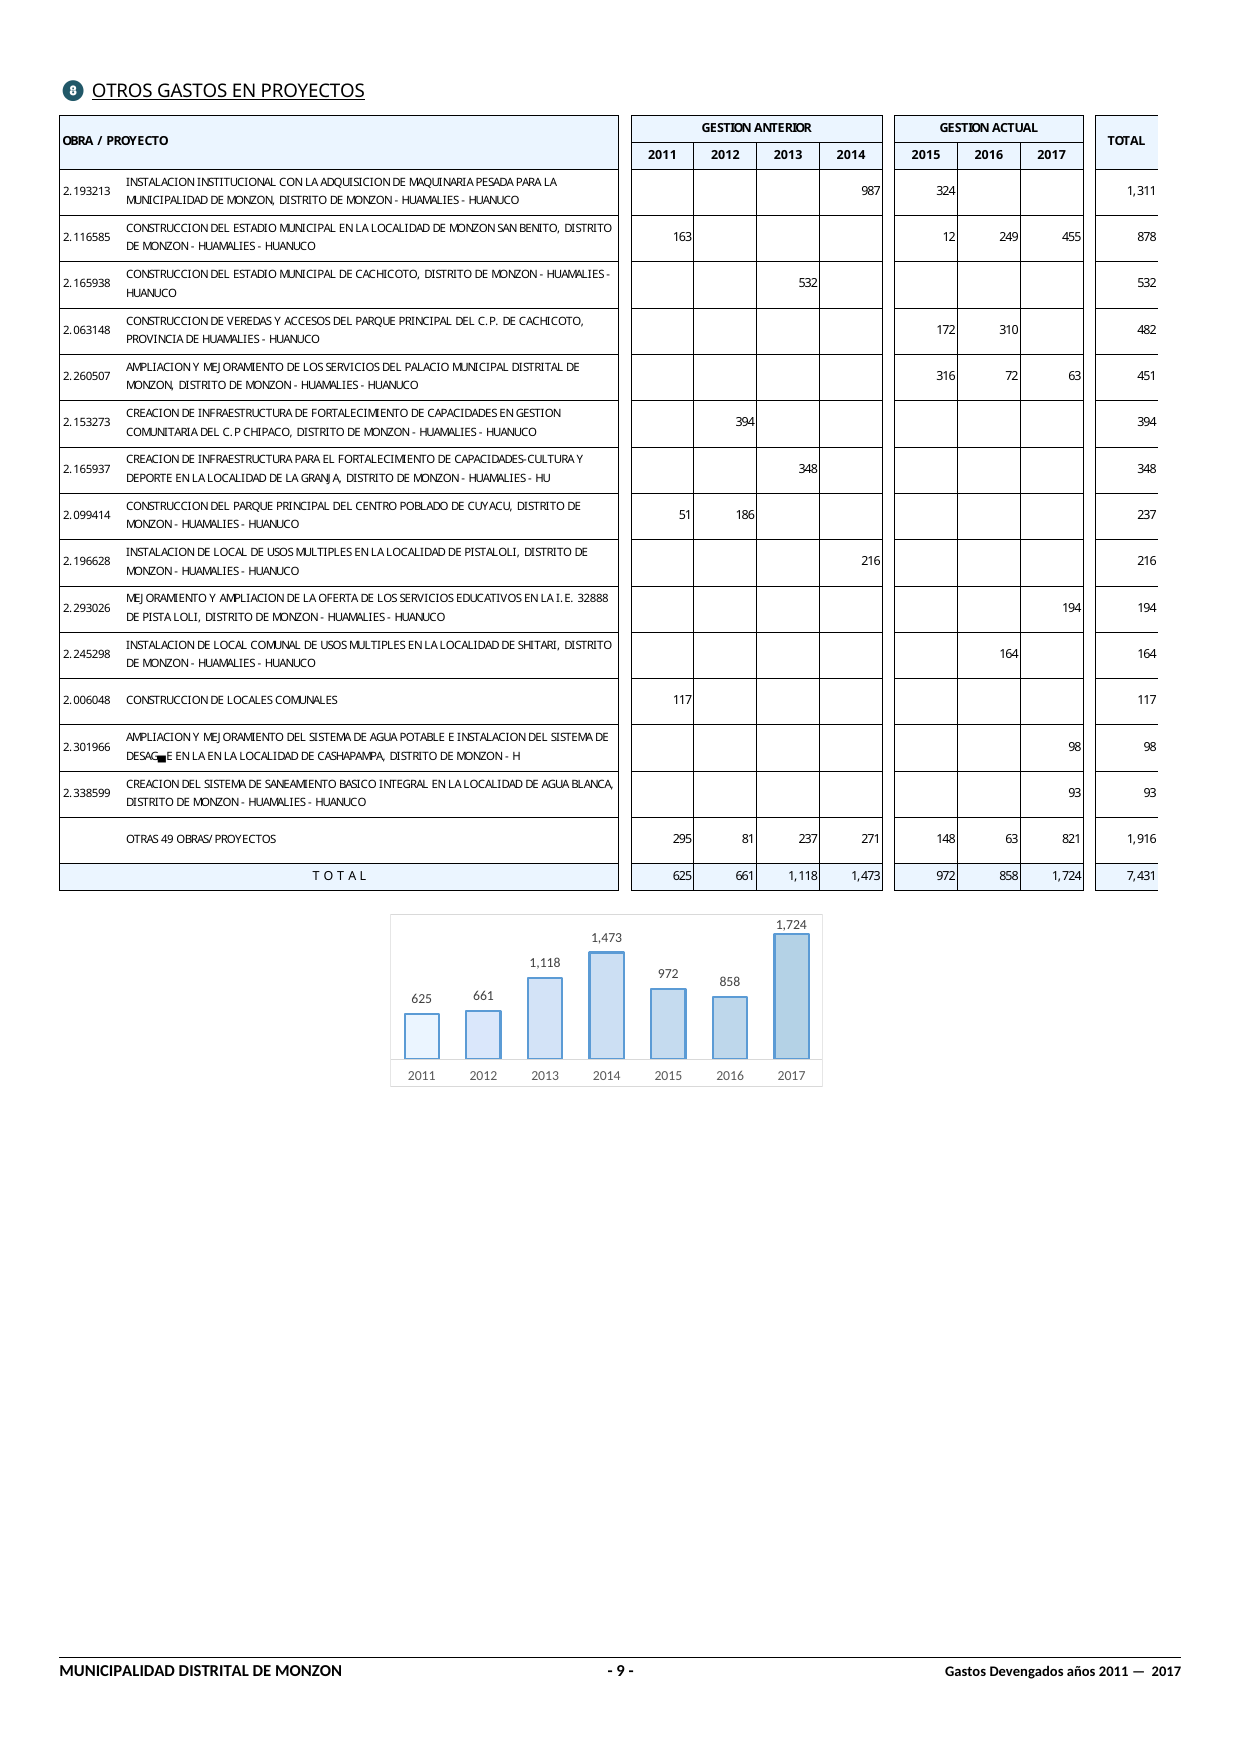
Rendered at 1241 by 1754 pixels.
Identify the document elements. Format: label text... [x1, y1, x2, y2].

table_header ❽ OTROS GASTOS EN PROYECTOS [39, 71, 1174, 1093]
